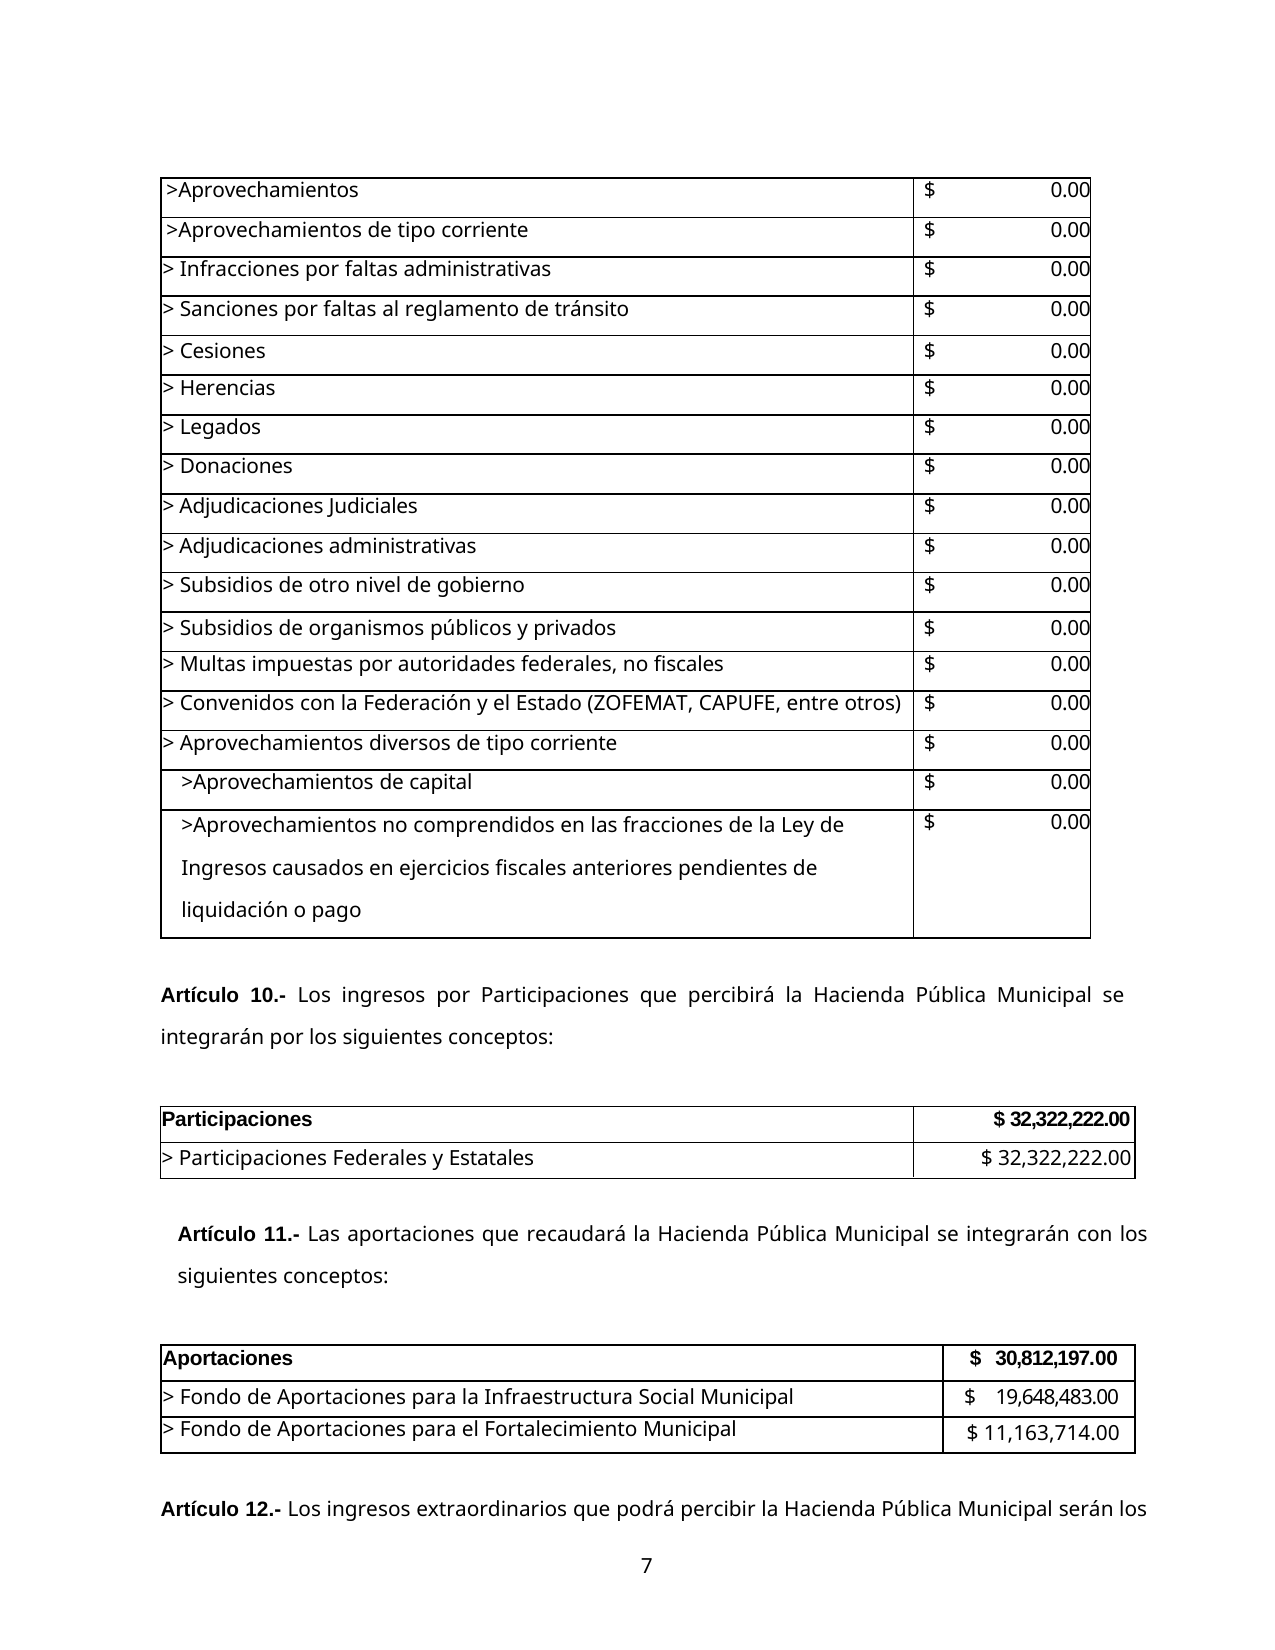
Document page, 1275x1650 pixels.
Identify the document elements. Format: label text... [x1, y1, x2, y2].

table_header Participaciones [161, 1107, 913, 1141]
table_cell > Fondo de Aportaciones para la Infraestructura Social Municipal [162, 1382, 942, 1416]
table_cell > Cesiones [162, 336, 913, 374]
table_cell >Aprovechamientos de capital [162, 771, 913, 809]
table_cell $ 0.00 [914, 652, 1090, 690]
table_cell > Fondo de Aportaciones para el Fortalecimiento Municipal [162, 1418, 942, 1452]
table_cell > Herencias [162, 376, 913, 414]
table_cell $ 0.00 [914, 573, 1090, 611]
table_cell $ 0.00 [914, 416, 1090, 453]
table_cell > Aprovechamientos diversos de tipo corriente [162, 731, 913, 769]
table_cell $ 0.00 [914, 297, 1090, 335]
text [160, 1494, 1148, 1522]
table_cell > Infracciones por faltas administrativas [162, 258, 913, 295]
table_cell $ 0.00 [914, 771, 1090, 809]
table_cell $ 0.00 [914, 613, 1090, 651]
table_cell > Sanciones por faltas al reglamento de tránsito [162, 297, 913, 335]
table_header $ 30,812,197.00 [944, 1346, 1134, 1380]
table_cell $ 0.00 [914, 336, 1090, 374]
table_header >Aprovechamientos [162, 179, 913, 217]
table_header $ 0.00 [914, 179, 1090, 217]
text Artículo 11.- Las aportaciones que recaudará la Hacienda Pública Municipal se integrarán con los siguientes conceptos: [177, 1219, 1148, 1290]
table_cell $ 0.00 [914, 731, 1090, 769]
table_cell $ 32,322,222.00 [914, 1143, 1134, 1177]
table_cell $ 19,648,483.00 [944, 1382, 1134, 1416]
table_cell > Legados [162, 416, 913, 453]
text Artículo 10.- Los ingresos por Participaciones que percibirá la Hacienda Pública Municipal se integrarán por los siguientes conceptos: [160, 980, 1126, 1051]
table_cell $ 0.00 [914, 495, 1090, 532]
table_cell > Subsidios de organismos públicos y privados [162, 613, 913, 651]
table_cell $ 0.00 [914, 811, 1090, 937]
table_cell >Aprovechamientos de tipo corriente [162, 218, 913, 256]
table_cell > Adjudicaciones Judiciales [162, 495, 913, 532]
table_cell > Convenidos con la Federación y el Estado (ZOFEMAT, CAPUFE, entre otros) [162, 692, 913, 729]
table_cell > Participaciones Federales y Estatales [161, 1143, 913, 1177]
table_cell $ 0.00 [914, 376, 1090, 414]
table_header $ 32,322,222.00 [914, 1107, 1134, 1141]
table_cell $ 11,163,714.00 [944, 1418, 1134, 1452]
table_cell > Adjudicaciones administrativas [162, 534, 913, 572]
table_cell $ 0.00 [914, 534, 1090, 572]
table_cell >Aprovechamientos no comprendidos en las fracciones de la Ley de Ingresos causados en ejercicios fiscales anteriores pendientes de liquidación o pago [162, 811, 913, 937]
table_cell > Subsidios de otro nivel de gobierno [162, 573, 913, 611]
table_cell > Multas impuestas por autoridades federales, no fiscales [162, 652, 913, 690]
table_cell > Donaciones [162, 455, 913, 493]
table_cell $ 0.00 [914, 692, 1090, 729]
table_cell $ 0.00 [914, 258, 1090, 295]
table_cell $ 0.00 [914, 455, 1090, 493]
table_cell $ 0.00 [914, 218, 1090, 256]
table_header Aportaciones [162, 1346, 942, 1380]
